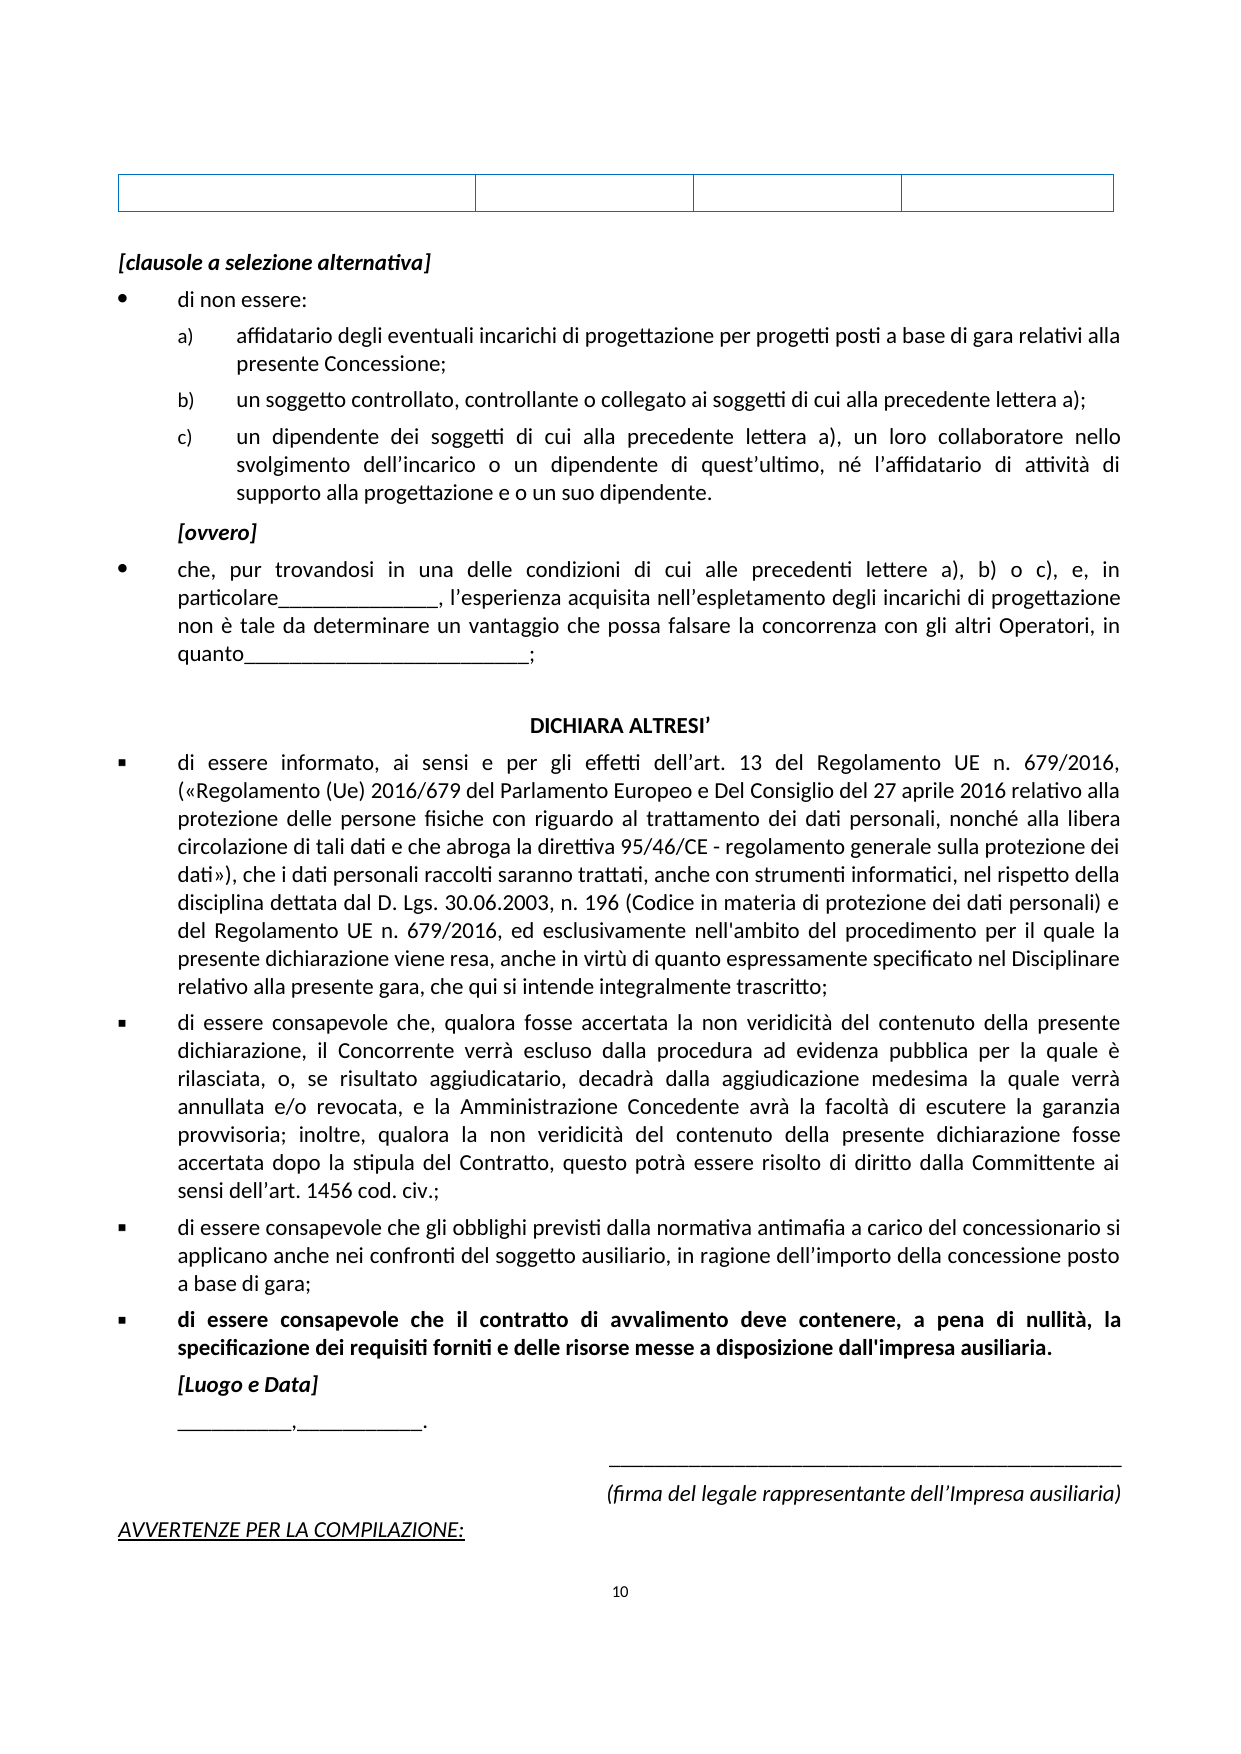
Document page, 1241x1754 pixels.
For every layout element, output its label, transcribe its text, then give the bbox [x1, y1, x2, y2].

list di essere consapevole che, qualora fosse accertata la non veridicità del contenuto della presente dichiarazione, il Concorrente verrà escluso dalla procedura ad evidenza pubblica per la quale è rilasciata, o, se risultato aggiudicatario, decadrà dalla aggiudicazione medesima la quale verrà annullata e/o revocata, e la Amministrazione Concedente avrà la facoltà di escutere la garanzia provvisoria; inoltre, qualora la non veridicità del contenuto della presente dichiarazione fosse accertata dopo la stipula del Contratto, questo potrà essere risolto di diritto dalla Committente ai sensi dell’art. 1456 cod. civ.; [117, 1008, 1122, 1204]
list che, pur trovandosi in una delle condizioni di cui alle precedenti lettere a), b) o c), e, in particolare______________, l’esperienza acquisita nell’espletamento degli incarichi di progettazione non è tale da determinare un vantaggio che possa falsare la concorrenza con gli altri Operatori, in quanto_________________________; [118, 555, 1122, 667]
list di essere consapevole che il contratto di avvalimento deve contenere, a pena di nullità, la specificazione dei requisiti forniti e delle risorse messe a disposizione dall'impresa ausiliaria. [117, 1305, 1122, 1361]
table_cell [476, 175, 693, 211]
text [clausole a selezione alternativa] [118, 248, 1122, 276]
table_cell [119, 175, 475, 211]
list affidatario degli eventuali incarichi di progettazione per progetti posti a base di gara relativi alla presente Concessione; [177, 321, 1122, 377]
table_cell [694, 175, 901, 211]
text [Luogo e Data] [118, 1370, 1122, 1398]
list un dipendente dei soggetti di cui alla precedente lettera a), un loro collaboratore nello svolgimento dell’incarico o un dipendente di quest’ultimo, né l’affidatario di attività di supporto alla progettazione e o un suo dipendente. [177, 422, 1122, 506]
list di non essere: [118, 285, 1122, 313]
list un soggetto controllato, controllante o collegato ai soggetti di cui alla precedente lettera a); [177, 386, 1122, 413]
table_cell [902, 175, 1113, 211]
text DICHIARA ALTRESI’ [118, 712, 1122, 739]
list di essere consapevole che gli obblighi previsti dalla normativa antimafia a carico del concessionario si applicano anche nei confronti del soggetto ausiliario, in ragione dell’importo della concessione posto a base di gara; [117, 1213, 1122, 1297]
text AVVERTENZE PER LA COMPILAZIONE: [118, 1515, 1122, 1543]
text (firma del legale rappresentante dell’Impresa ausiliaria) [118, 1479, 1122, 1507]
text _____________________________________________ [118, 1442, 1122, 1470]
text [ovvero] [177, 518, 1122, 546]
text __________,___________. [118, 1406, 1122, 1434]
list di essere informato, ai sensi e per gli effetti dell’art. 13 del Regolamento UE n. 679/2016, («Regolamento (Ue) 2016/679 del Parlamento Europeo e Del Consiglio del 27 aprile 2016 relativo alla protezione delle persone fisiche con riguardo al trattamento dei dati personali, nonché alla libera circolazione di tali dati e che abroga la direttiva 95/46/CE - regolamento generale sulla protezione dei dati»), che i dati personali raccolti saranno trattati, anche con strumenti informatici, nel rispetto della disciplina dettata dal D. Lgs. 30.06.2003, n. 196 (Codice in materia di protezione dei dati personali) e del Regolamento UE n. 679/2016, ed esclusivamente nell'ambito del procedimento per il quale la presente dichiarazione viene resa, anche in virtù di quanto espressamente specificato nel Disciplinare relativo alla presente gara, che qui si intende integralmente trascritto; [117, 748, 1122, 1000]
